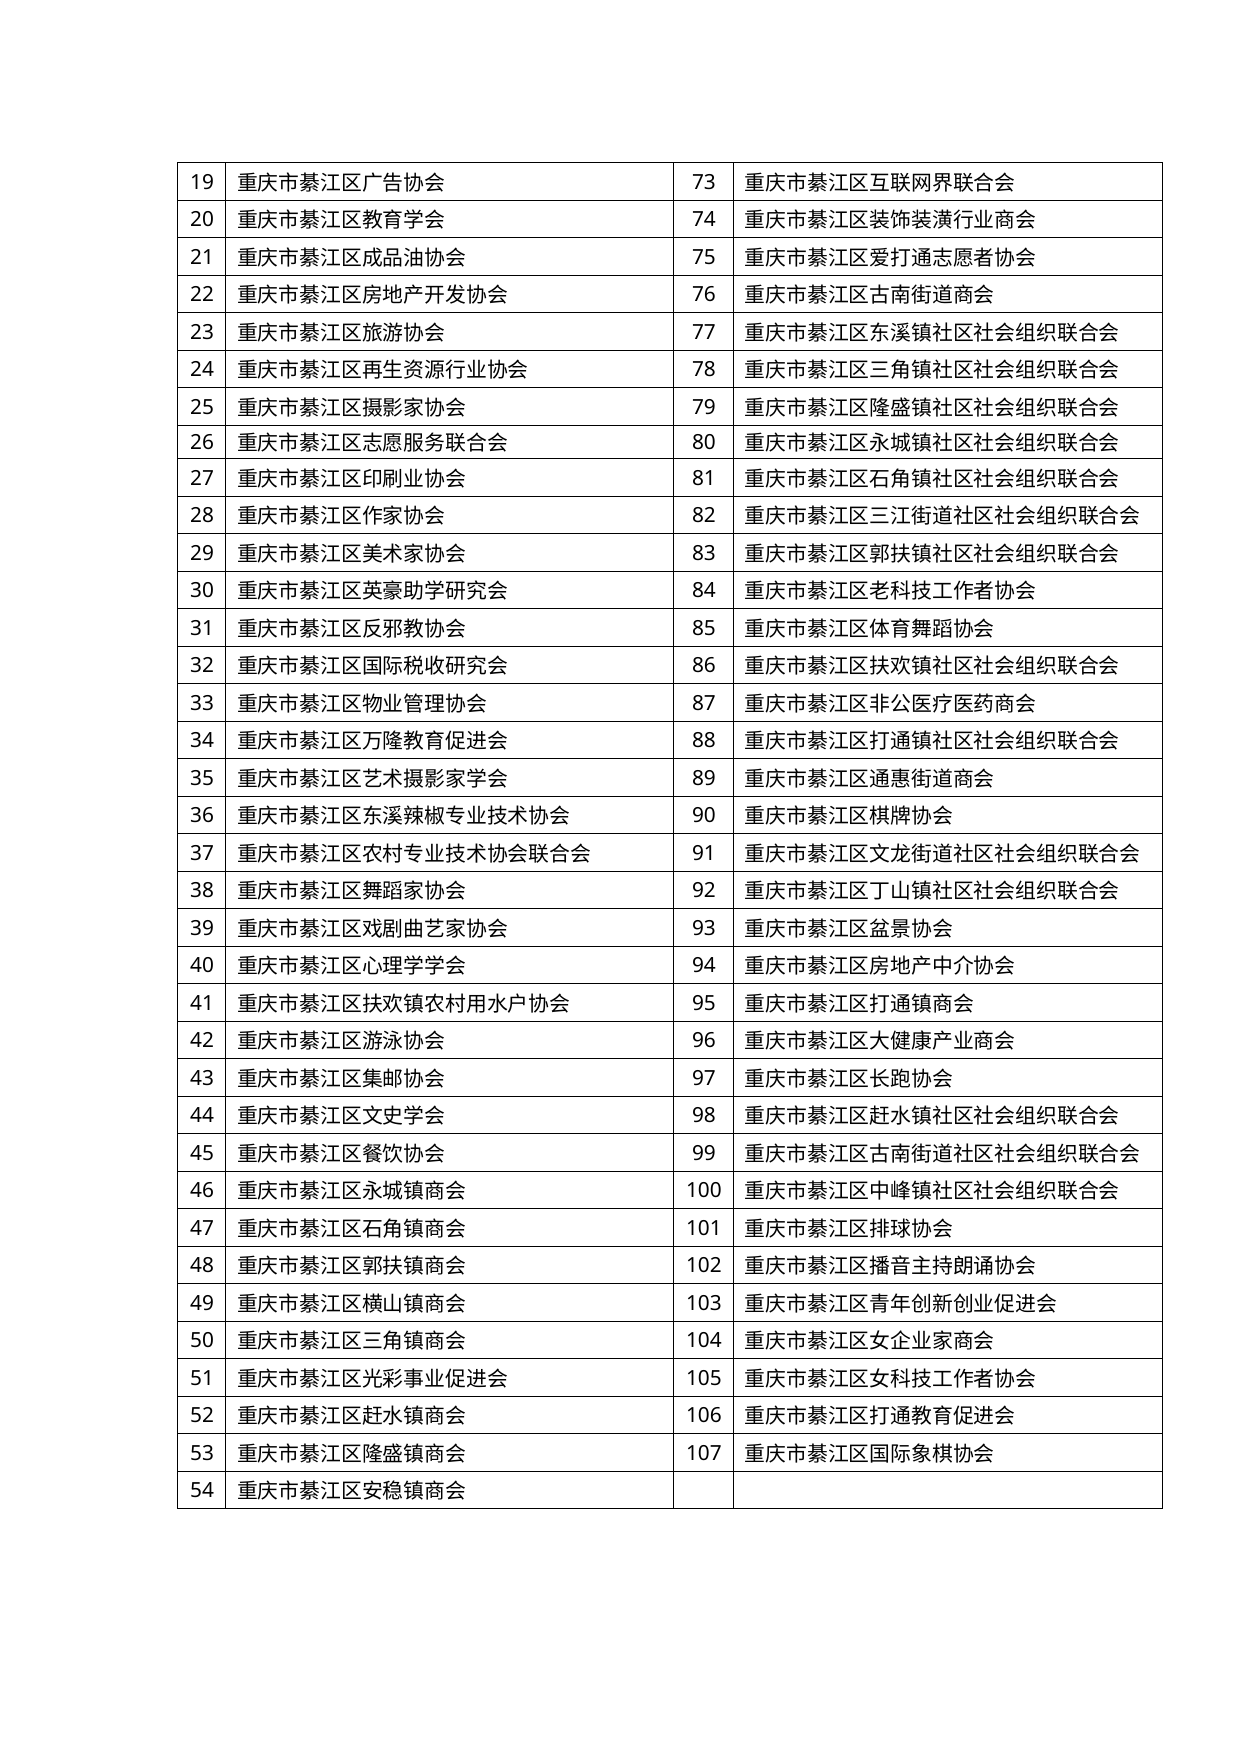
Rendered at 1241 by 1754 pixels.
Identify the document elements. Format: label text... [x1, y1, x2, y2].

table_cell 80 [674, 426, 733, 458]
table_cell 54 [178, 1472, 225, 1508]
table_cell 重庆市綦江区棋牌协会 [734, 797, 1162, 833]
table_cell 20 [178, 201, 225, 237]
table_cell 49 [178, 1284, 225, 1321]
table_cell 74 [674, 201, 733, 237]
table_cell 25 [178, 388, 225, 424]
table_cell 94 [674, 947, 733, 983]
table_cell 19 [178, 163, 225, 199]
table_cell 重庆市綦江区石角镇社区社会组织联合会 [734, 459, 1162, 496]
table_cell 重庆市綦江区女企业家商会 [734, 1322, 1162, 1358]
table_cell 34 [178, 722, 225, 758]
table_cell 重庆市綦江区永城镇商会 [226, 1172, 673, 1208]
table_cell 89 [674, 759, 733, 796]
table_cell 45 [178, 1134, 225, 1171]
table_cell 重庆市綦江区心理学学会 [226, 947, 673, 983]
table_cell 43 [178, 1059, 225, 1096]
table_cell 53 [178, 1434, 225, 1471]
table_cell 47 [178, 1209, 225, 1246]
table_cell 重庆市綦江区舞蹈家协会 [226, 872, 673, 908]
table_cell 重庆市綦江区古南街道商会 [734, 276, 1162, 312]
table_cell 重庆市綦江区盆景协会 [734, 909, 1162, 946]
table_cell 24 [178, 351, 225, 387]
table_cell 75 [674, 238, 733, 274]
table_cell 重庆市綦江区英豪助学研究会 [226, 572, 673, 608]
table_cell 重庆市綦江区赶水镇社区社会组织联合会 [734, 1097, 1162, 1133]
table_cell 重庆市綦江区游泳协会 [226, 1022, 673, 1058]
table_cell 27 [178, 459, 225, 496]
table_cell 重庆市綦江区旅游协会 [226, 313, 673, 349]
table_cell 36 [178, 797, 225, 833]
table_cell 82 [674, 497, 733, 533]
table_cell 重庆市綦江区爱打通志愿者协会 [734, 238, 1162, 274]
table_cell 107 [674, 1434, 733, 1471]
table_cell 40 [178, 947, 225, 983]
table_cell 重庆市綦江区反邪教协会 [226, 609, 673, 646]
table_cell 重庆市綦江区教育学会 [226, 201, 673, 237]
table_cell 88 [674, 722, 733, 758]
table_cell 重庆市綦江区房地产开发协会 [226, 276, 673, 312]
table_cell 重庆市綦江区房地产中介协会 [734, 947, 1162, 983]
table_cell [734, 1472, 1162, 1508]
table_cell 99 [674, 1134, 733, 1171]
table_cell 93 [674, 909, 733, 946]
table_cell 104 [674, 1322, 733, 1358]
table_cell 重庆市綦江区广告协会 [226, 163, 673, 199]
table_cell 重庆市綦江区万隆教育促进会 [226, 722, 673, 758]
table_cell 重庆市綦江区隆盛镇商会 [226, 1434, 673, 1471]
table_cell 重庆市綦江区餐饮协会 [226, 1134, 673, 1171]
table_cell 38 [178, 872, 225, 908]
table_cell 22 [178, 276, 225, 312]
table_cell 重庆市綦江区郭扶镇商会 [226, 1247, 673, 1283]
table_cell 105 [674, 1359, 733, 1396]
table_cell 重庆市綦江区戏剧曲艺家协会 [226, 909, 673, 946]
table_cell 90 [674, 797, 733, 833]
table_cell 30 [178, 572, 225, 608]
table_cell 重庆市綦江区安稳镇商会 [226, 1472, 673, 1508]
table_cell 51 [178, 1359, 225, 1396]
table_cell 48 [178, 1247, 225, 1283]
table_cell 重庆市綦江区志愿服务联合会 [226, 426, 673, 458]
table_cell 重庆市綦江区打通镇社区社会组织联合会 [734, 722, 1162, 758]
table_cell 52 [178, 1397, 225, 1433]
table_cell 39 [178, 909, 225, 946]
table_cell 重庆市綦江区文龙街道社区社会组织联合会 [734, 834, 1162, 871]
table_cell 重庆市綦江区再生资源行业协会 [226, 351, 673, 387]
table_cell 95 [674, 984, 733, 1021]
table_cell 重庆市綦江区播音主持朗诵协会 [734, 1247, 1162, 1283]
table_cell 重庆市綦江区集邮协会 [226, 1059, 673, 1096]
table_cell 重庆市綦江区光彩事业促进会 [226, 1359, 673, 1396]
table_cell 重庆市綦江区丁山镇社区社会组织联合会 [734, 872, 1162, 908]
table_cell 重庆市綦江区打通教育促进会 [734, 1397, 1162, 1433]
table_cell 重庆市綦江区作家协会 [226, 497, 673, 533]
table_cell 85 [674, 609, 733, 646]
table_cell 重庆市綦江区女科技工作者协会 [734, 1359, 1162, 1396]
table_cell 33 [178, 684, 225, 721]
table_cell 97 [674, 1059, 733, 1096]
table_cell 重庆市綦江区赶水镇商会 [226, 1397, 673, 1433]
table_cell 76 [674, 276, 733, 312]
table_cell 重庆市綦江区长跑协会 [734, 1059, 1162, 1096]
table_cell 78 [674, 351, 733, 387]
table_cell 91 [674, 834, 733, 871]
table_cell 重庆市綦江区郭扶镇社区社会组织联合会 [734, 534, 1162, 571]
table_cell 重庆市綦江区艺术摄影家学会 [226, 759, 673, 796]
table_cell 81 [674, 459, 733, 496]
table_cell 重庆市綦江区老科技工作者协会 [734, 572, 1162, 608]
table_cell 83 [674, 534, 733, 571]
table_cell 29 [178, 534, 225, 571]
table_cell 重庆市綦江区排球协会 [734, 1209, 1162, 1246]
table_cell 37 [178, 834, 225, 871]
table_cell 26 [178, 426, 225, 458]
table_cell 106 [674, 1397, 733, 1433]
table_cell 重庆市綦江区中峰镇社区社会组织联合会 [734, 1172, 1162, 1208]
table_cell 重庆市綦江区东溪镇社区社会组织联合会 [734, 313, 1162, 349]
table_cell 32 [178, 647, 225, 683]
table_cell [674, 1472, 733, 1508]
table_cell 101 [674, 1209, 733, 1246]
table_cell 重庆市綦江区三角镇商会 [226, 1322, 673, 1358]
table_cell 重庆市綦江区物业管理协会 [226, 684, 673, 721]
table_cell 重庆市綦江区成品油协会 [226, 238, 673, 274]
table_cell 98 [674, 1097, 733, 1133]
table_cell 103 [674, 1284, 733, 1321]
table_cell 102 [674, 1247, 733, 1283]
table_cell 重庆市綦江区大健康产业商会 [734, 1022, 1162, 1058]
table_cell 28 [178, 497, 225, 533]
table_cell 重庆市綦江区非公医疗医药商会 [734, 684, 1162, 721]
table_cell 73 [674, 163, 733, 199]
table_cell 重庆市綦江区文史学会 [226, 1097, 673, 1133]
table_cell 31 [178, 609, 225, 646]
table_cell 重庆市綦江区三角镇社区社会组织联合会 [734, 351, 1162, 387]
table_cell 重庆市綦江区三江街道社区社会组织联合会 [734, 497, 1162, 533]
table_cell 重庆市綦江区隆盛镇社区社会组织联合会 [734, 388, 1162, 424]
table_cell 重庆市綦江区农村专业技术协会联合会 [226, 834, 673, 871]
table_cell 79 [674, 388, 733, 424]
table_cell 重庆市綦江区国际象棋协会 [734, 1434, 1162, 1471]
table_cell 重庆市綦江区永城镇社区社会组织联合会 [734, 426, 1162, 458]
table_cell 96 [674, 1022, 733, 1058]
table_cell 重庆市綦江区扶欢镇社区社会组织联合会 [734, 647, 1162, 683]
table_cell 重庆市綦江区国际税收研究会 [226, 647, 673, 683]
table_cell 50 [178, 1322, 225, 1358]
table_cell 重庆市綦江区美术家协会 [226, 534, 673, 571]
table_cell 重庆市綦江区装饰装潢行业商会 [734, 201, 1162, 237]
table_cell 重庆市綦江区互联网界联合会 [734, 163, 1162, 199]
table_cell 重庆市綦江区石角镇商会 [226, 1209, 673, 1246]
table_cell 重庆市綦江区摄影家协会 [226, 388, 673, 424]
table_cell 46 [178, 1172, 225, 1208]
table_cell 重庆市綦江区打通镇商会 [734, 984, 1162, 1021]
table_cell 重庆市綦江区体育舞蹈协会 [734, 609, 1162, 646]
table_cell 87 [674, 684, 733, 721]
table_cell 100 [674, 1172, 733, 1208]
table_cell 重庆市綦江区扶欢镇农村用水户协会 [226, 984, 673, 1021]
table_cell 重庆市綦江区横山镇商会 [226, 1284, 673, 1321]
table_cell 77 [674, 313, 733, 349]
table_cell 42 [178, 1022, 225, 1058]
table_cell 86 [674, 647, 733, 683]
table_cell 41 [178, 984, 225, 1021]
table_cell 21 [178, 238, 225, 274]
table_cell 重庆市綦江区青年创新创业促进会 [734, 1284, 1162, 1321]
table_cell 84 [674, 572, 733, 608]
table_cell 23 [178, 313, 225, 349]
table_cell 重庆市綦江区东溪辣椒专业技术协会 [226, 797, 673, 833]
table_cell 重庆市綦江区古南街道社区社会组织联合会 [734, 1134, 1162, 1171]
table_cell 92 [674, 872, 733, 908]
table_cell 重庆市綦江区通惠街道商会 [734, 759, 1162, 796]
table_cell 35 [178, 759, 225, 796]
table_cell 重庆市綦江区印刷业协会 [226, 459, 673, 496]
table_cell 44 [178, 1097, 225, 1133]
